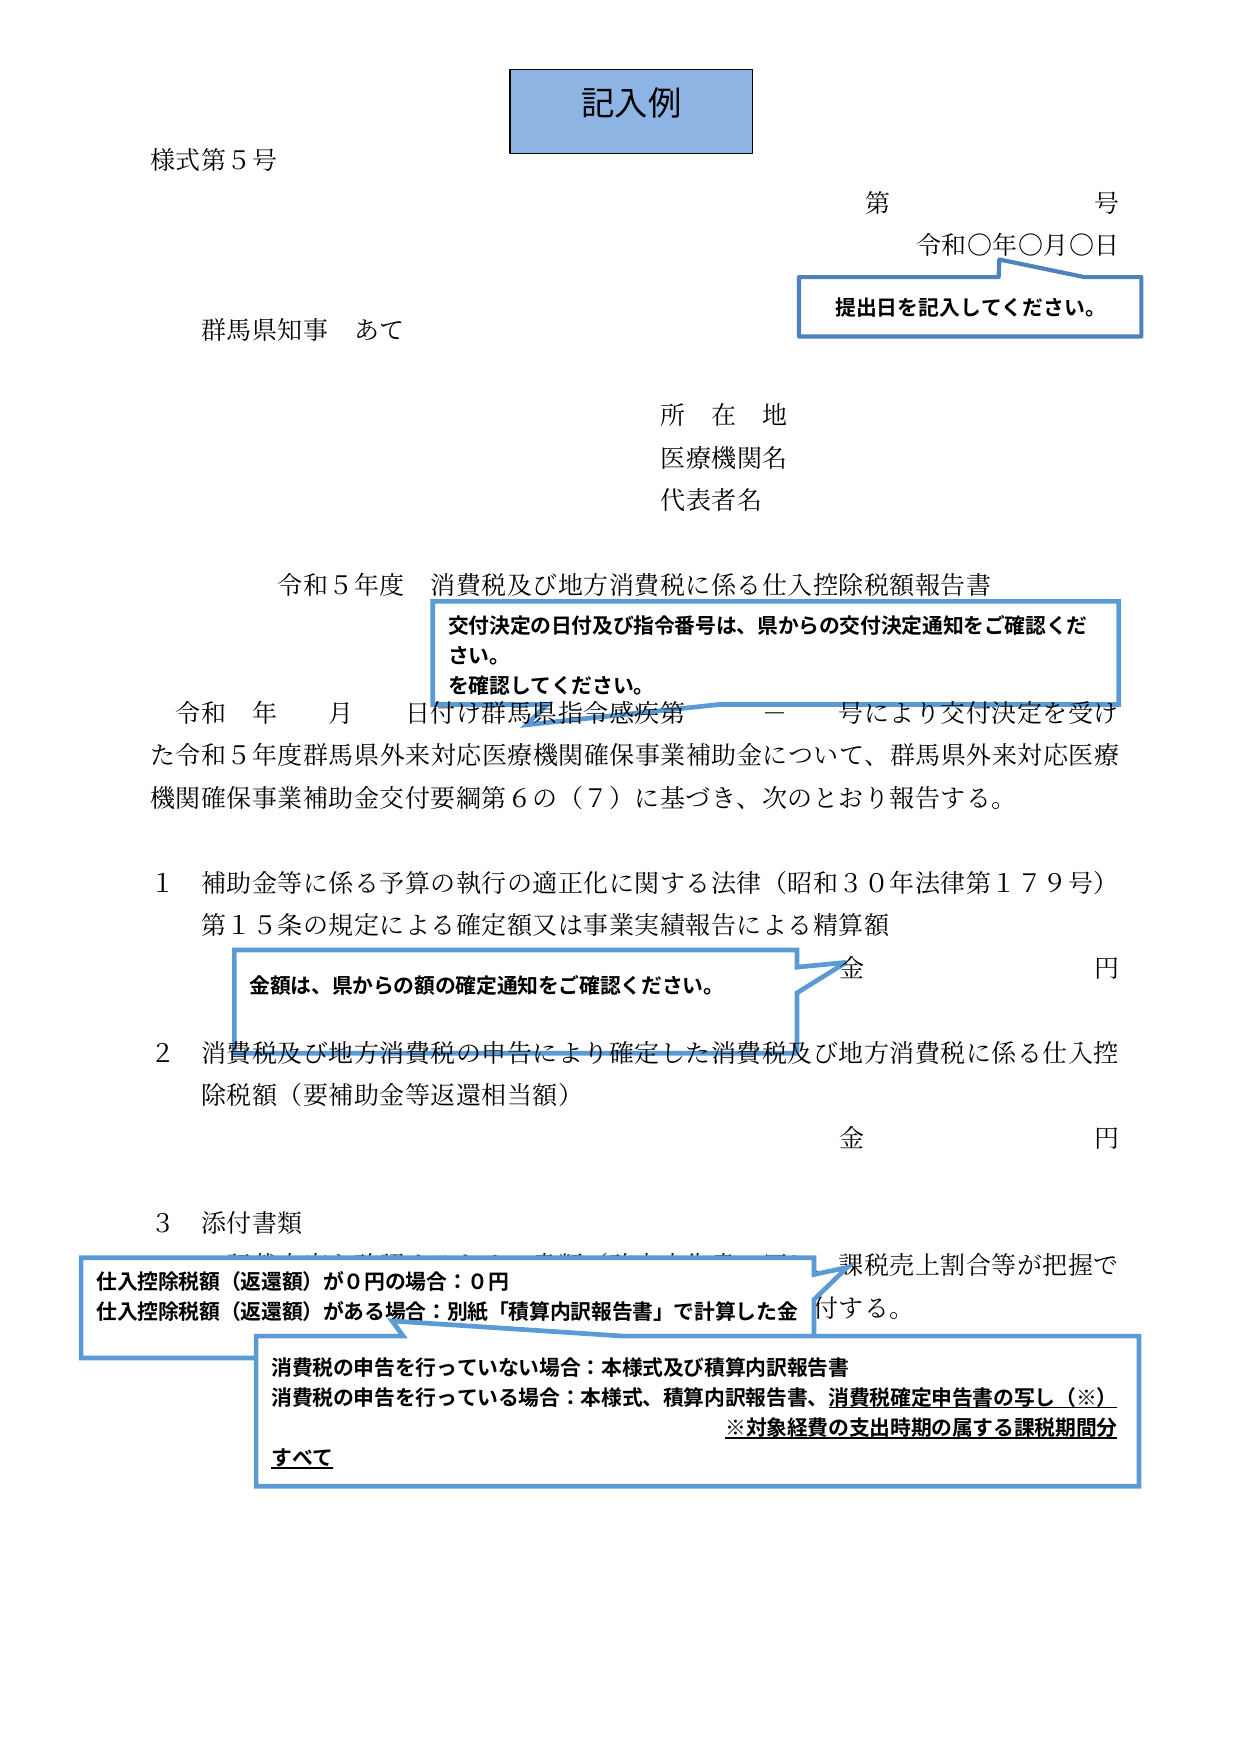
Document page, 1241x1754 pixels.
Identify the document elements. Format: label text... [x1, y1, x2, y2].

text 令和〇年〇月〇日 [150, 223, 1120, 265]
text 令和 年 月 日付け群馬県指令感疾第 － 号により交付決定を受けた令和５年度群馬県外来対応医療機関確保事業補助金について、群馬県外来対応医療機関確保事業補助金交付要綱第６の（７）に基づき、次のとおり報告する。 [150, 690, 1120, 818]
text 記載内容を確認するための書類（確定申告書の写し、課税売上割合等が把握できる資料、特定収入の割合を確認できる資料）を添付する。 [150, 1243, 1120, 1328]
text ３ 添付書類 [150, 1200, 1120, 1243]
text 医療機関名 [150, 435, 1120, 478]
text ２ 消費税及び地方消費税の申告により確定した消費税及び地方消費税に係る仕入控除税額（要補助金等返還相当額） [150, 1030, 1120, 1115]
text 代表者名 [150, 478, 1120, 520]
text １ 補助金等に係る予算の執行の適正化に関する法律（昭和３０年法律第１７９号）第１５条の規定による確定額又は事業実績報告による精算額 [150, 860, 1120, 945]
text 金 円 [150, 1115, 1120, 1158]
text 令和５年度 消費税及び地方消費税に係る仕入控除税額報告書 [150, 563, 1120, 605]
text 所 在 地 [150, 393, 1120, 435]
text 群馬県知事 あて [150, 308, 1120, 350]
text 様式第５号 [150, 138, 1120, 180]
text 第 号 [150, 180, 1120, 223]
text 金 円 [150, 945, 1120, 988]
